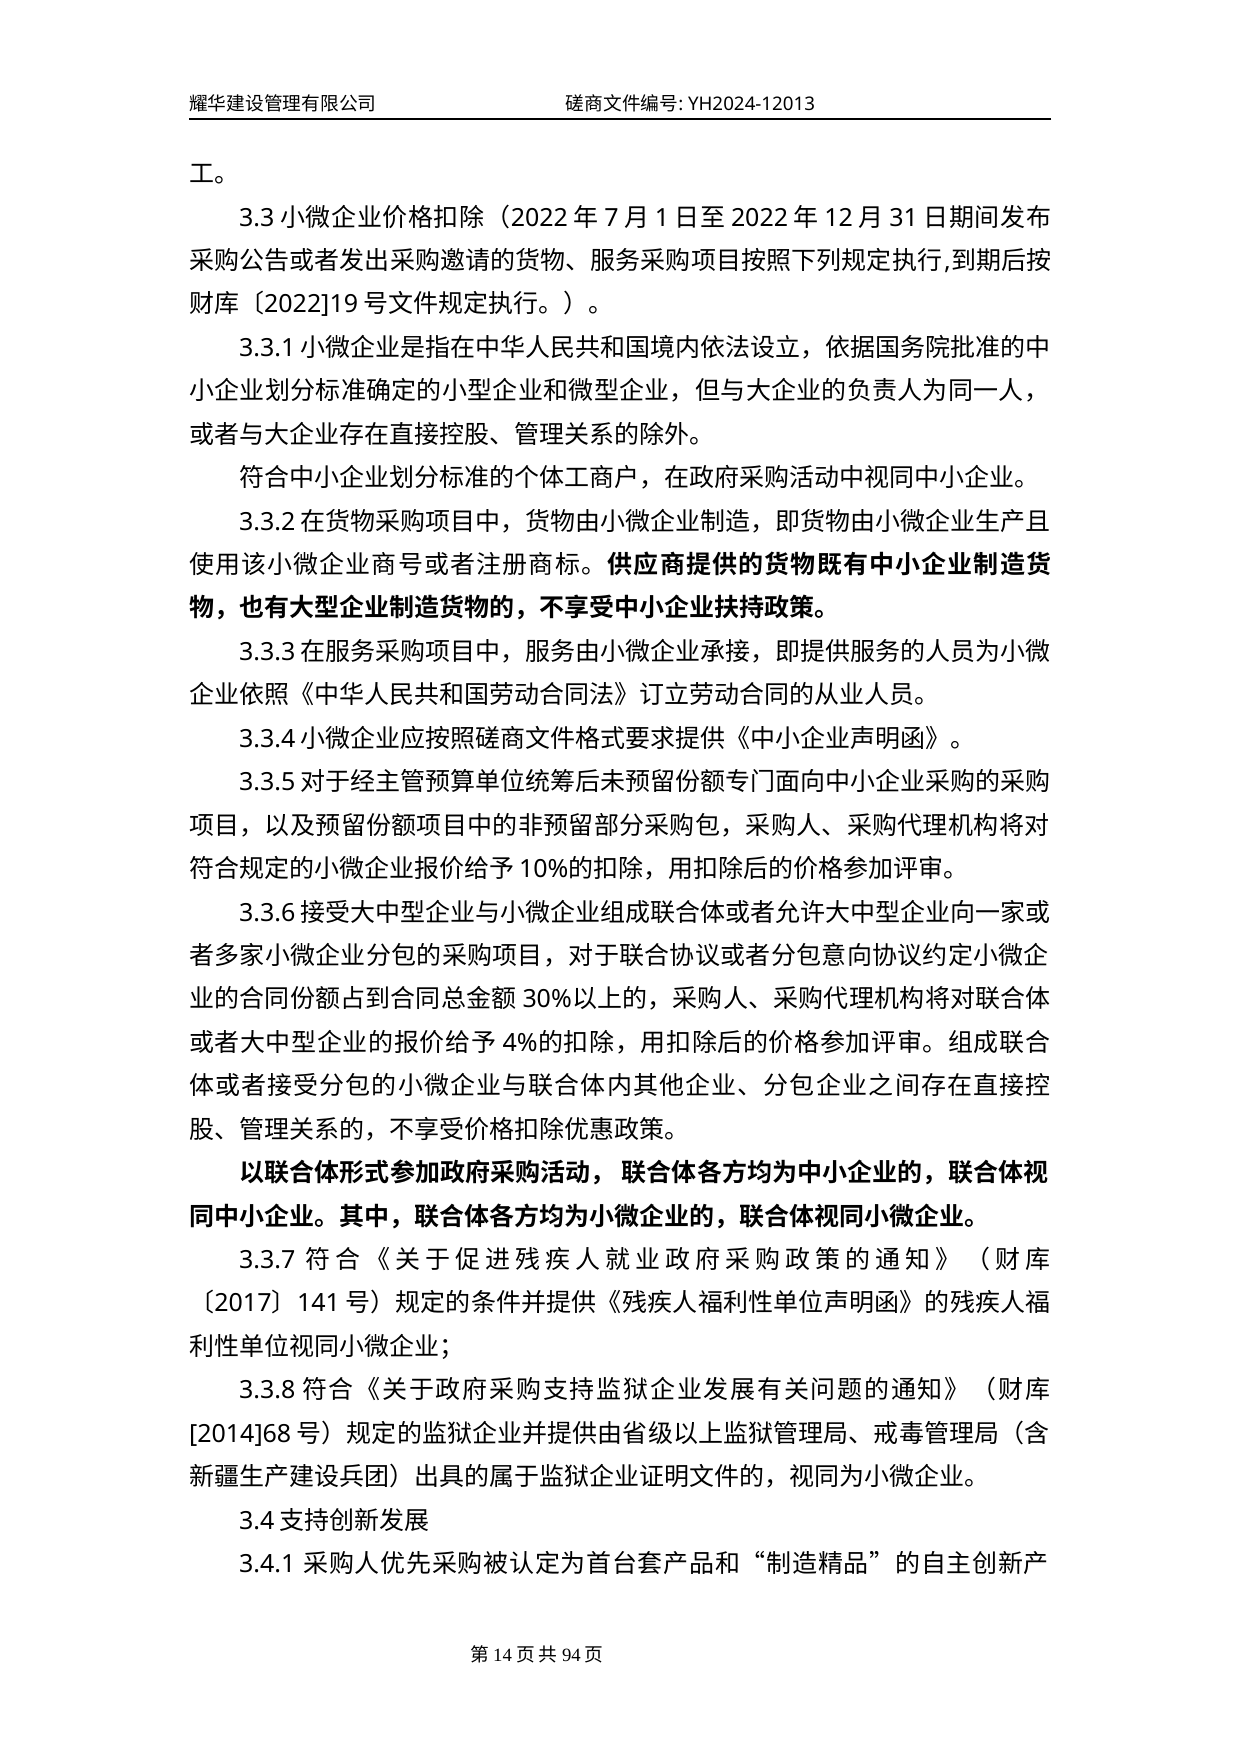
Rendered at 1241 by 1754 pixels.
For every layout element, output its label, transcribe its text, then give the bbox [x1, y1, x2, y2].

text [189, 1543, 1051, 1580]
text 3.4支持创新发展 [189, 1500, 1051, 1536]
text 3.3小微企业价格扣除（2022年7月1日至2022年12月31日期间发布采购公告或者发出采购邀请的货物、服务采购项目按照下列规定执行,到期后按财库〔2022]19号文件规定执行。）。 [189, 197, 1051, 320]
text 符合中小企业划分标准的个体工商户，在政府采购活动中视同中小企业。 [189, 458, 1051, 494]
text 3.3.8符合《关于政府采购支持监狱企业发展有关问题的通知》（财库[2014]68号）规定的监狱企业并提供由省级以上监狱管理局、戒毒管理局（含新疆生产建设兵团）出具的属于监狱企业证明文件的，视同为小微企业。 [189, 1370, 1051, 1493]
text 3.3.1小微企业是指在中华人民共和国境内依法设立，依据国务院批准的中小企业划分标准确定的小型企业和微型企业，但与大企业的负责人为同一人，或者与大企业存在直接控股、管理关系的除外。 [189, 327, 1051, 450]
text 3.3.5对于经主管预算单位统筹后未预留份额专门面向中小企业采购的采购项目，以及预留份额项目中的非预留部分采购包，采购人、采购代理机构将对符合规定的小微企业报价给予10%的扣除，用扣除后的价格参加评审。 [189, 762, 1051, 885]
text 3.3.7符合《关于促进残疾人就业政府采购政策的通知》（财库〔2017〕141号）规定的条件并提供《残疾人福利性单位声明函》的残疾人福利性单位视同小微企业； [189, 1239, 1051, 1363]
text 3.3.3在服务采购项目中，服务由小微企业承接，即提供服务的人员为小微企业依照《中华人民共和国劳动合同法》订立劳动合同的从业人员。 [189, 631, 1051, 711]
text 3.3.2在货物采购项目中，货物由小微企业制造，即货物由小微企业生产且使用该小微企业商号或者注册商标。供应商提供的货物既有中小企业制造货物，也有大型企业制造货物的，不享受中小企业扶持政策。 [189, 501, 1051, 624]
text 3.3.4小微企业应按照磋商文件格式要求提供《中小企业声明函》。 [189, 718, 1051, 754]
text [189, 153, 1051, 190]
text 以联合体形式参加政府采购活动， 联合体各方均为中小企业的，联合体视同中小企业。其中，联合体各方均为小微企业的，联合体视同小微企业。 [189, 1153, 1051, 1232]
text 3.3.6接受大中型企业与小微企业组成联合体或者允许大中型企业向一家或者多家小微企业分包的采购项目，对于联合协议或者分包意向协议约定小微企业的合同份额占到合同总金额30%以上的，采购人、采购代理机构将对联合体或者大中型企业的报价给予4%的扣除，用扣除后的价格参加评审。组成联合体或者接受分包的小微企业与联合体内其他企业、分包企业之间存在直接控股、管理关系的，不享受价格扣除优惠政策。 [189, 892, 1051, 1145]
